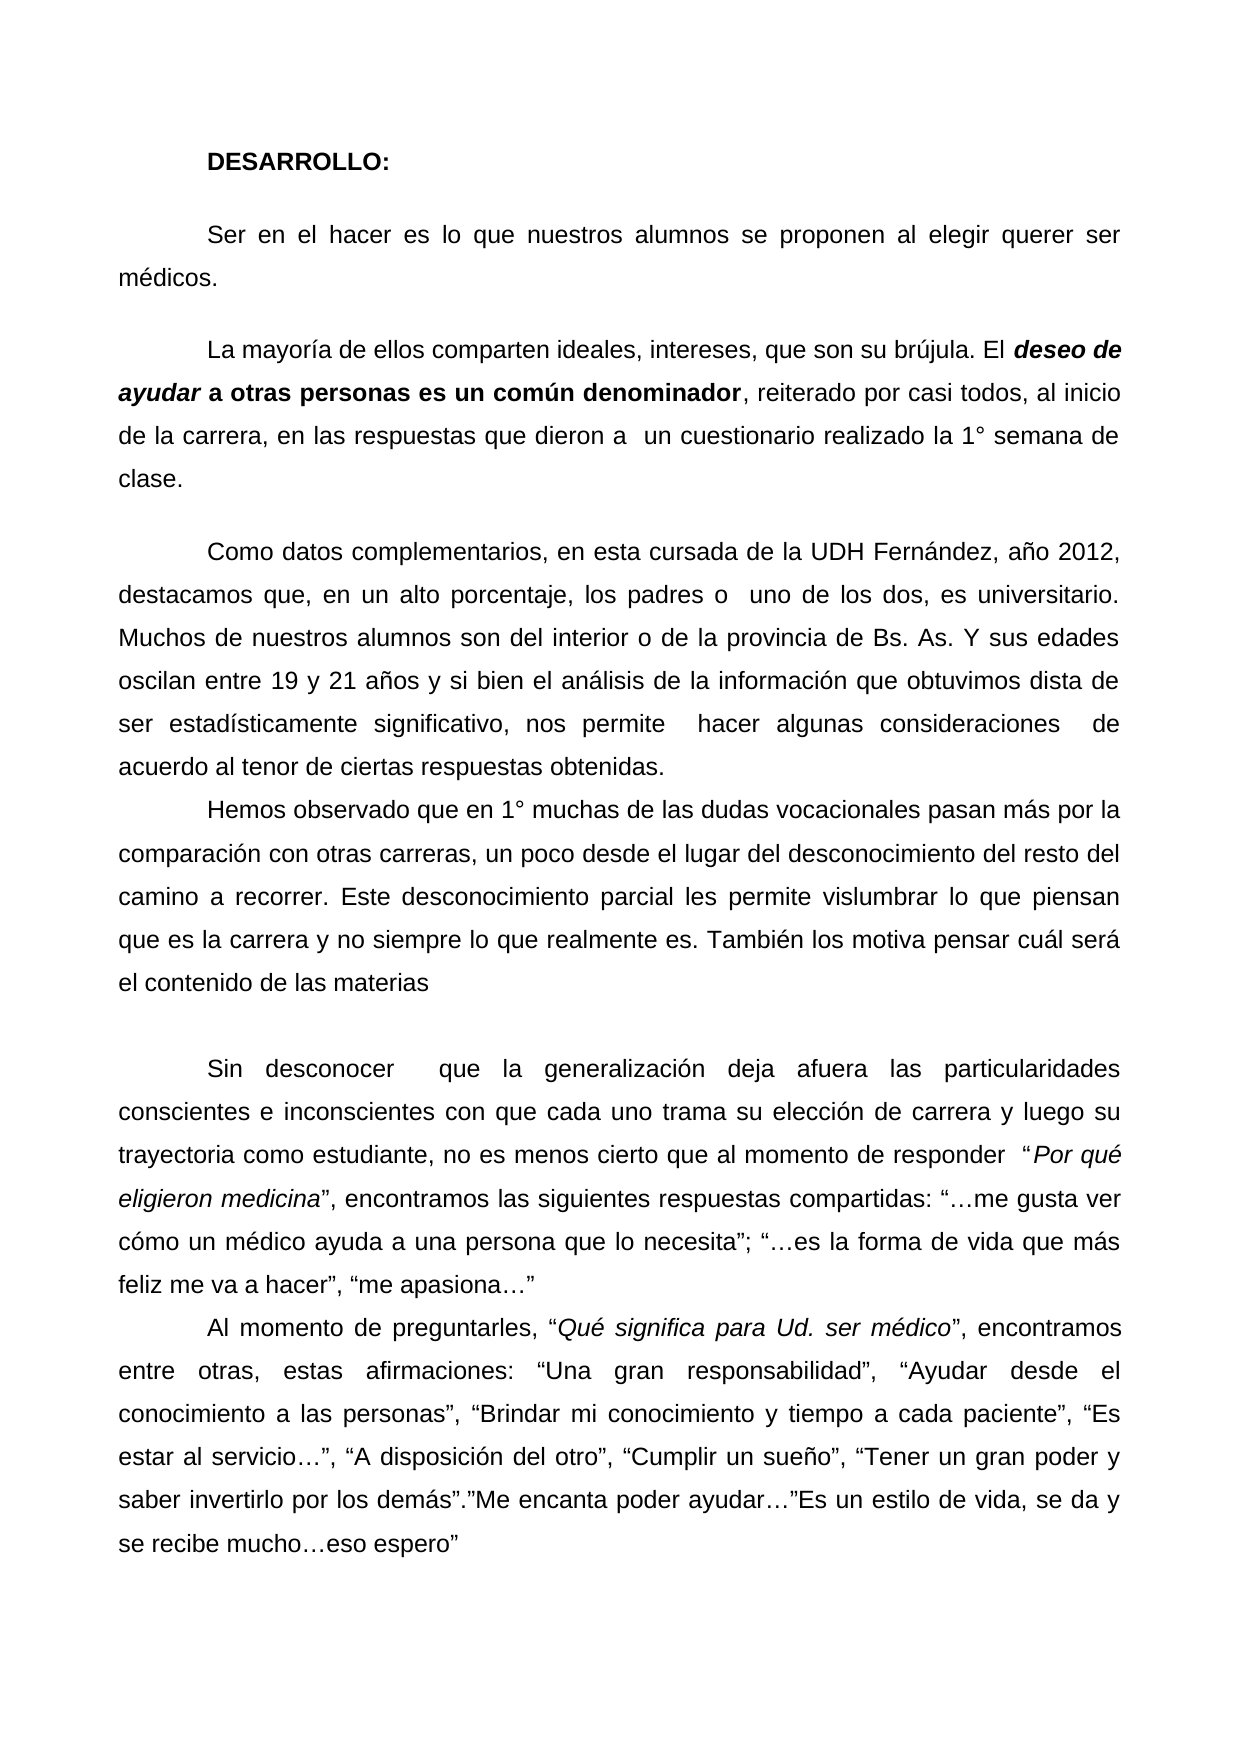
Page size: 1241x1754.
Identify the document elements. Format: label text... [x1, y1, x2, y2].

text DESARROLLO: [118, 147, 1122, 176]
text Ser en el hacer es lo que nuestros alumnos se proponen al elegir querer ser médicos. [118, 219, 1122, 291]
text Hemos observado que en 1° muchas de las dudas vocacionales pasan más por la comparación con otras carreras, un poco desde el lugar del desconocimiento del resto del camino a recorrer. Este desconocimiento parcial les permite vislumbrar lo que piensan que es la carrera y no siempre lo que realmente es. También los motiva pensar cuál será el contenido de las materias [118, 795, 1122, 997]
text Sin desconocer que la generalización deja afuera las particularidades conscientes e inconscientes con que cada uno trama su elección de carrera y luego su trayectoria como estudiante, no es menos cierto que al momento de responder “Por qué eligieron medicina”, encontramos las siguientes respuestas compartidas: “…me gusta ver cómo un médico ayuda a una persona que lo necesita”; “…es la forma de vida que más feliz me va a hacer”, “me apasiona…” [118, 1054, 1122, 1298]
text La mayoría de ellos comparten ideales, intereses, que son su brújula. El deseo de ayudar a otras personas es un común denominador, reiterado por casi todos, al inicio de la carrera, en las respuestas que dieron a un cuestionario realizado la 1° semana de clase. [118, 335, 1122, 493]
text Como datos complementarios, en esta cursada de , año 2012, destacamos que, en un alto porcentaje, los padres o uno de los dos, es universitario. Muchos de nuestros alumnos son del interior o de la provincia de Bs. As. Y sus edades oscilan entre 19 y 21 años y si bien el análisis de la información que obtuvimos dista de ser estadísticamente significativo, nos permite hacer algunas consideraciones de acuerdo al tenor de ciertas respuestas obtenidas. [118, 537, 1122, 781]
text Al momento de preguntarles, “Qué significa para Ud. ser médico”, encontramos entre otras, estas afirmaciones: “Una gran responsabilidad”, “Ayudar desde el conocimiento a las personas”, “Brindar mi conocimiento y tiempo a cada paciente”, “Es estar al servicio…”, “A disposición del otro”, “Cumplir un sueño”, “Tener un gran poder y saber invertirlo por los demás”.”Me encanta poder ayudar…”Es un estilo de vida, se da y se recibe mucho…eso espero” [118, 1313, 1122, 1557]
